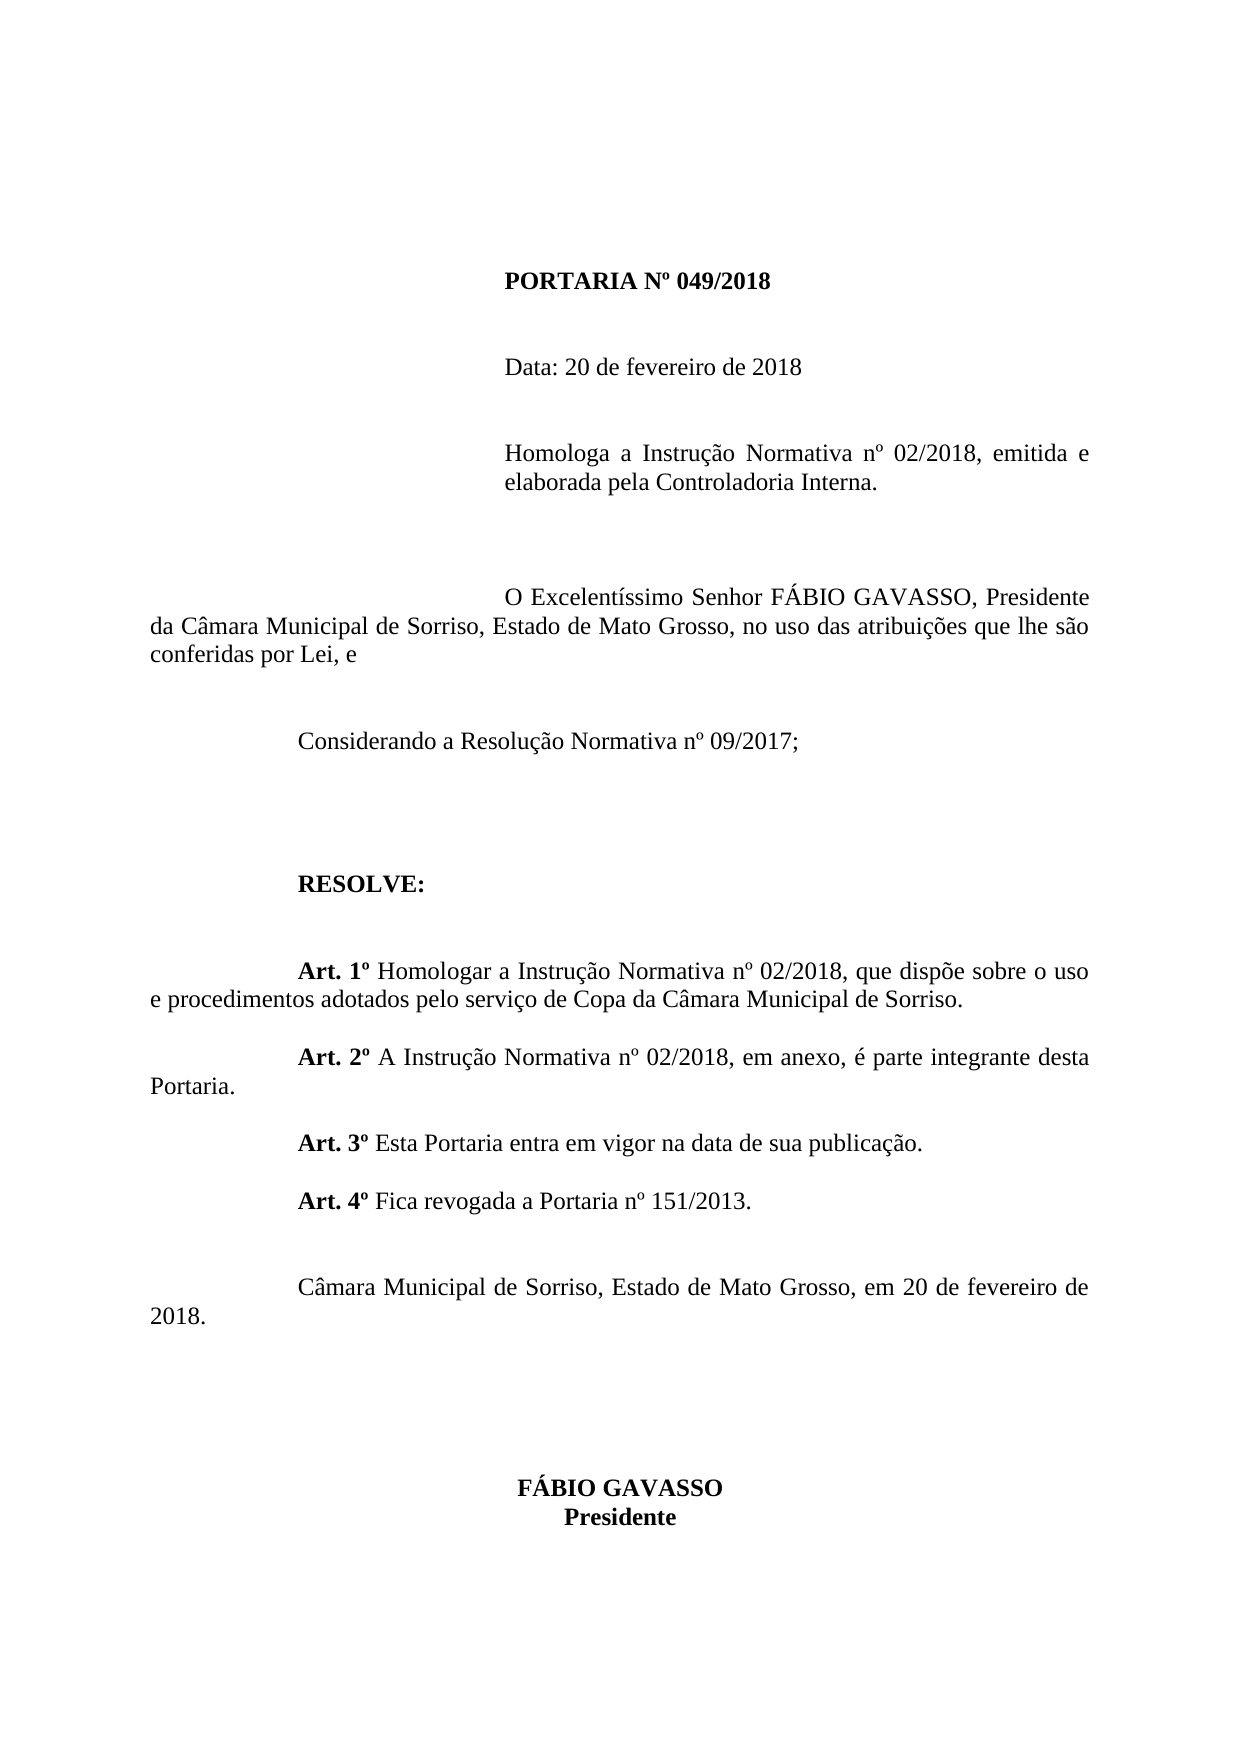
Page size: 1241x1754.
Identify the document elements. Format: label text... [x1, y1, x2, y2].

text Homologa a Instrução Normativa nº 02/2018, emitida e elaborada pela Controladoria Interna. [504, 438, 1090, 496]
text Câmara Municipal de Sorriso, Estado de Mato Grosso, em 20 de fevereiro de 2018. [150, 1272, 1090, 1329]
text Presidente [150, 1502, 1090, 1531]
subtitle PORTARIA Nº 049/2018 [504, 266, 1090, 294]
subtitle Data: 20 de fevereiro de 2018 [504, 352, 1090, 381]
text Art. 1º Homologar a Instrução Normativa nº 02/2018, que dispõe sobre o uso e procedimentos adotados pelo serviço de Copa da Câmara Municipal de Sorriso. [150, 956, 1090, 1013]
text RESOLVE: [150, 869, 1090, 898]
text Art. 3º Esta Portaria entra em vigor na data de sua publicação. [150, 1128, 1090, 1157]
list Considerando a Resolução Normativa nº 09/2017; [150, 726, 1090, 754]
text FÁBIO GAVASSO [150, 1473, 1090, 1502]
text Art. 2º A Instrução Normativa nº 02/2018, em anexo, é parte integrante desta Portaria. [150, 1042, 1090, 1099]
text O Excelentíssimo Senhor FÁBIO GAVASSO, Presidente da Câmara Municipal de Sorriso, Estado de Mato Grosso, no uso das atribuições que lhe são conferidas por Lei, e [150, 582, 1090, 668]
text Art. 4º Fica revogada a Portaria nº 151/2013. [150, 1186, 1090, 1214]
